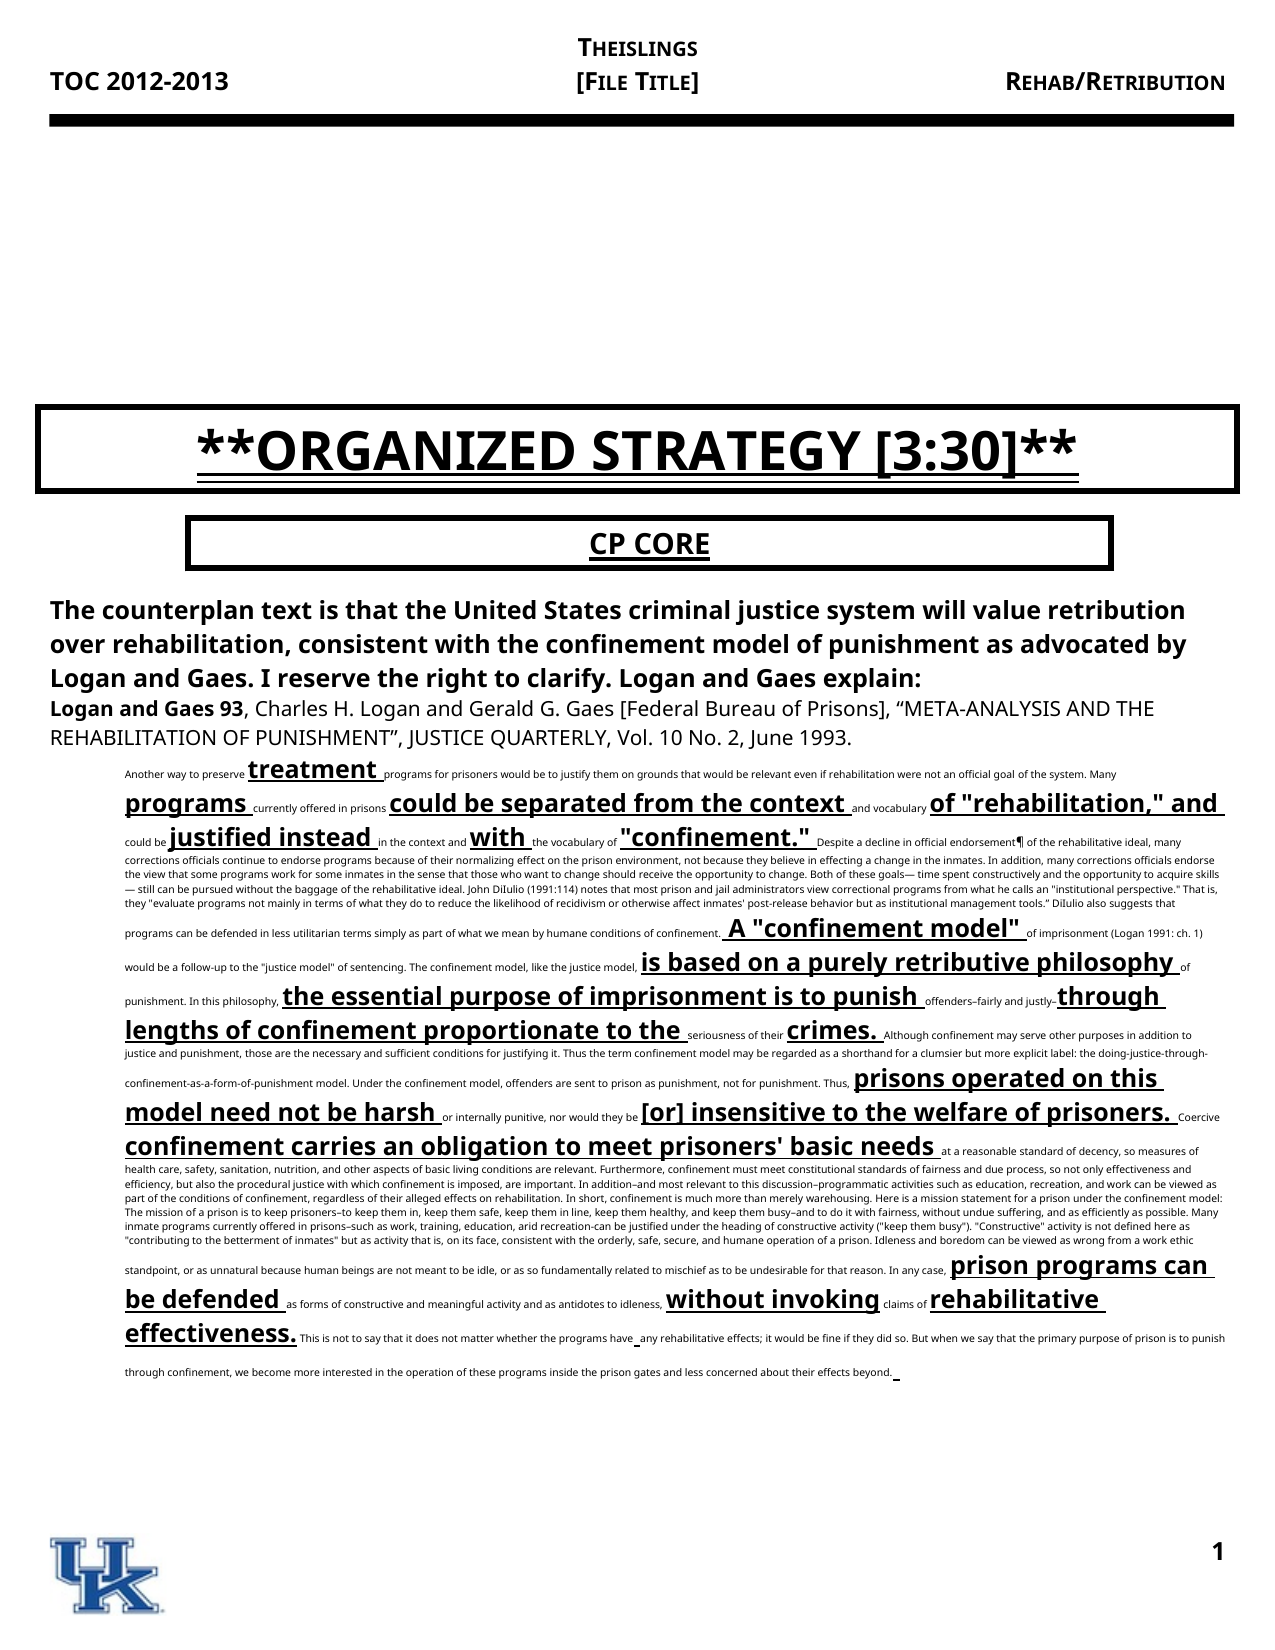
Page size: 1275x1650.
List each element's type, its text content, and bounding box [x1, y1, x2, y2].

text Logan and Gaes 93, Charles H. Logan and Gerald G. Gaes [Federal Bureau of Prisons], “META-ANALYSIS AND THE REHABILITATION OF PUNISHMENT”, JUSTICE QUARTERLY, Vol. 10 No. 2, June 1993. [49, 694, 1226, 751]
subtitle The counterplan text is that the United States criminal justice system will value retribution over rehabilitation, consistent with the confinement model of punishment as advocated by Logan and Gaes. I reserve the right to clarify. Logan and Gaes explain: [49, 592, 1226, 694]
picture [49, 1533, 167, 1616]
subtitle **ORGANIZED STRATEGY [3:30]** [41, 410, 1234, 488]
text Another way to preserve treatment programs for prisoners would be to justify them on grounds that would be relevant even if rehabilitation were not an official goal of the system. Many programs currently offered in prisons could be separated from the context and vocabulary of "rehabilitation," and could be justified instead in the context and with the vocabulary of "confinement." Despite a decline in official endorsement¶ of the rehabilitative ideal, many corrections officials continue to endorse programs because of their normalizing effect on the prison environment, not because they believe in effecting a change in the inmates. In addition, many corrections officials endorse the view that some programs work for some inmates in the sense that those who want to change should receive the opportunity to change. Both of these goals— time spent constructively and the opportunity to acquire skills— still can be pursued without the baggage of the rehabilitative ideal. John DiIulio (1991:114) notes that most prison and jail administrators view correctional programs from what he calls an "institutional perspective." That is, they "evaluate programs not mainly in terms of what they do to reduce the likelihood of recidivism or otherwise affect inmates' post-release behavior but as institutional management tools.” DiIulio also suggests that programs can be defended in less utilitarian terms simply as part of what we mean by humane conditions of confinement. A "confinement model" of imprisonment (Logan 1991: ch. 1) would be a follow-up to the "justice model" of sentencing. The confinement model, like the justice model, is based on a purely retributive philosophy of punishment. In this philosophy, the essential purpose of imprisonment is to punish offenders–fairly and justly–through lengths of confinement proportionate to the seriousness of their crimes. Although confinement may serve other purposes in addition to justice and punishment, those are the necessary and sufficient conditions for justifying it. Thus the term confinement model may be regarded as a shorthand for a clumsier but more explicit label: the doing-justice-through-confinement-as-a-form-of-punishment model. Under the confinement model, offenders are sent to prison as punishment, not for punishment. Thus, prisons operated on this model need not be harsh or internally punitive, nor would they be [or] insensitive to the welfare of prisoners. Coercive confinement carries an obligation to meet prisoners' basic needs at a reasonable standard of decency, so measures of health care, safety, sanitation, nutrition, and other aspects of basic living conditions are relevant. Furthermore, confinement must meet constitutional standards of fairness and due process, so not only effectiveness and efficiency, but also the procedural justice with which confinement is imposed, are important. In addition–and most relevant to this discussion–programmatic activities such as education, recreation, and work can be viewed as part of the conditions of confinement, regardless of their alleged effects on rehabilitation. In short, confinement is much more than merely warehousing. Here is a mission statement for a prison under the confinement model: The mission of a prison is to keep prisoners–to keep them in, keep them safe, keep them in line, keep them healthy, and keep them busy–and to do it with fairness, without undue suffering, and as efficiently as possible. Many inmate programs currently offered in prisons–such as work, training, education, arid recreation-can be justified under the heading of constructive activity ("keep them busy"). "Constructive" activity is not defined here as "contributing to the betterment of inmates" but as activity that is, on its face, consistent with the orderly, safe, secure, and humane operation of a prison. Idleness and boredom can be viewed as wrong from a work ethic standpoint, or as unnatural because human beings are not meant to be idle, or as so fundamentally related to mischief as to be undesirable for that reason. In any case, prison programs can be defended as forms of constructive and meaningful activity and as antidotes to idleness, without invoking claims of rehabilitative effectiveness. This is not to say that it does not matter whether the programs have any rehabilitative effects; it would be fine if they did so. But when we say that the primary purpose of prison is to punish through confinement, we become more interested in the operation of these programs inside the prison gates and less concerned about their effects beyond. [124, 751, 1226, 1384]
subtitle CP CORE [191, 521, 1108, 565]
